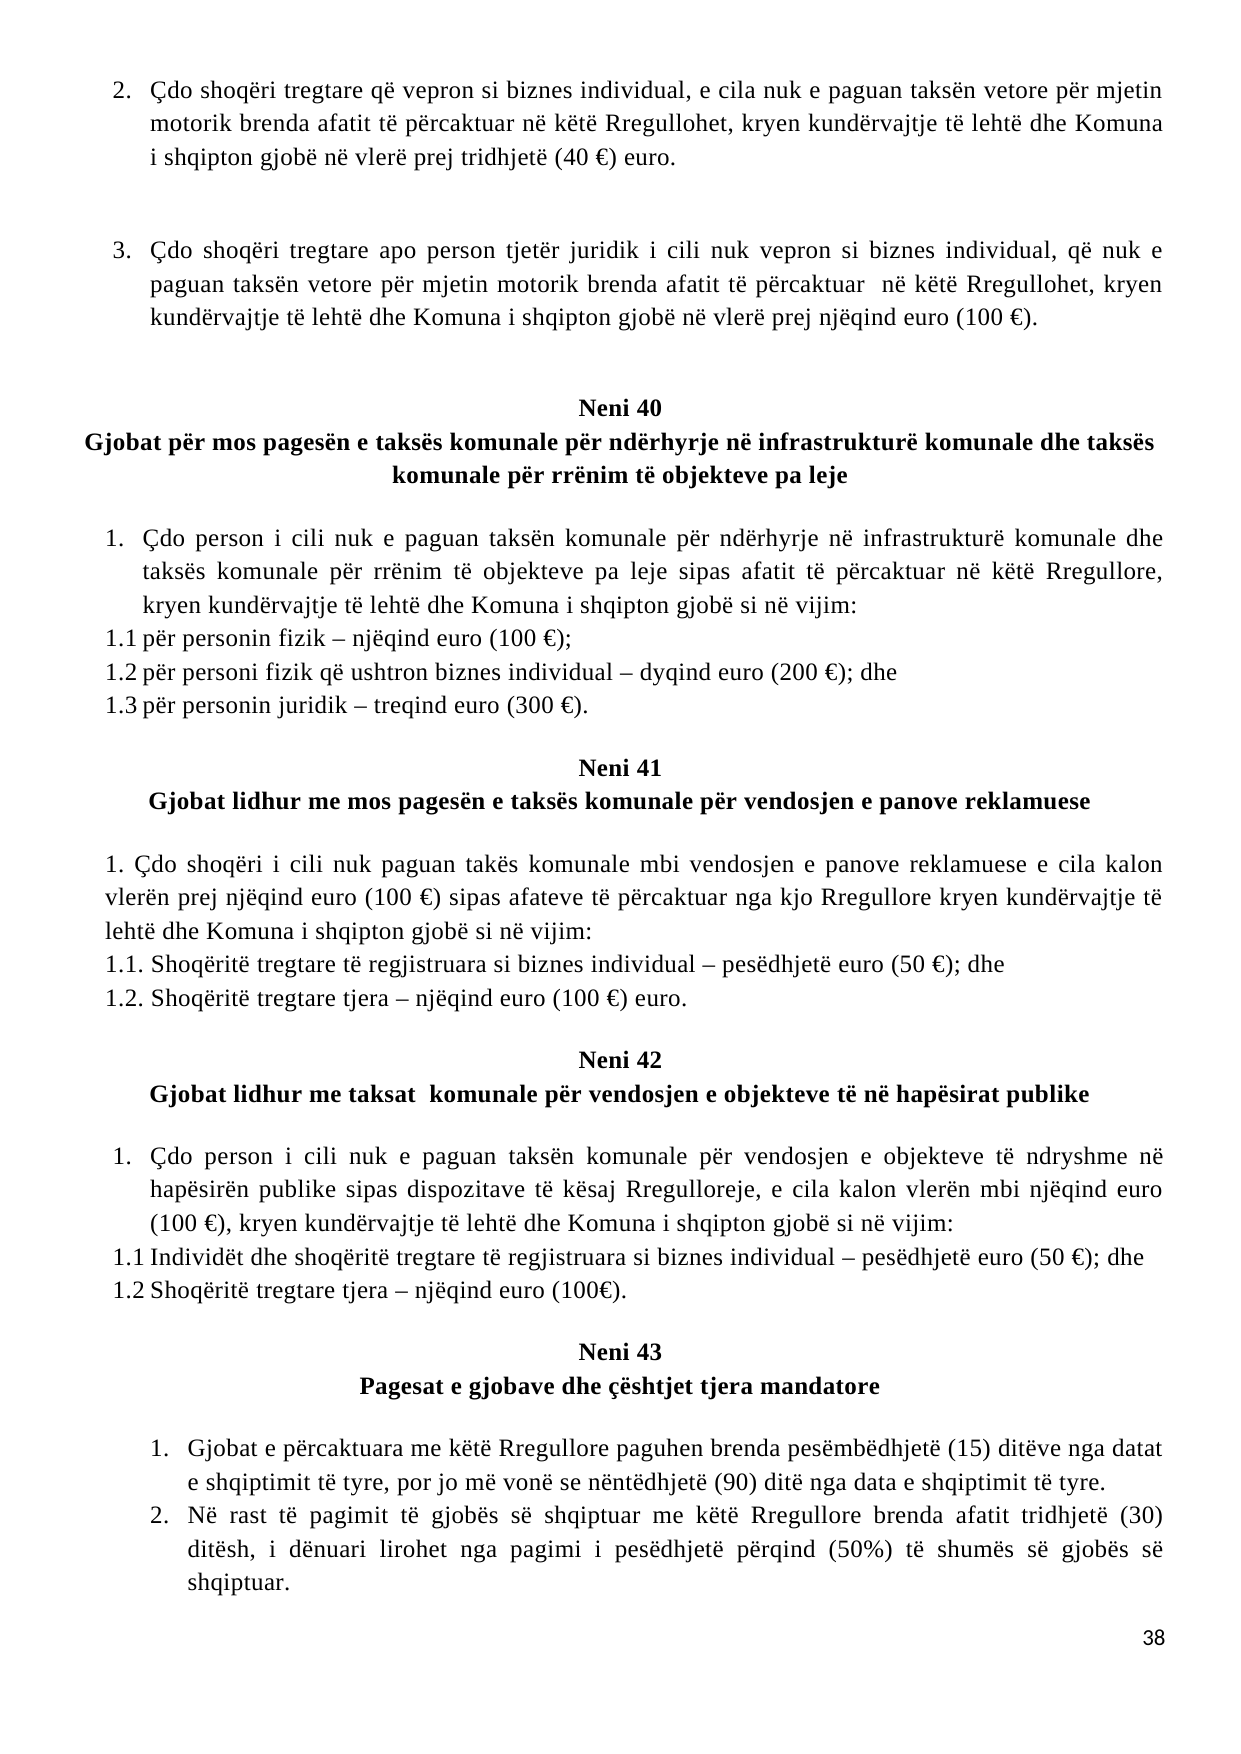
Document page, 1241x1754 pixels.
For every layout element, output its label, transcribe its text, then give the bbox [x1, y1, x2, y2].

text 1.1. Shoqëritë tregtare të regjistruara si biznes individual – pesëdhjetë euro (50 €); dhe [105, 949, 1165, 983]
text Neni 43 [75, 1337, 1165, 1371]
list Individët dhe shoqëritë tregtare të regjistruara si biznes individual – pesëdhjetë euro (50 €); dhe [112, 1242, 1165, 1275]
text Pagesat e gjobave dhe çështjet tjera mandatore [75, 1371, 1165, 1404]
list Shoqëritë tregtare tjera – njëqind euro (100€). [112, 1275, 1165, 1309]
text Neni 40 [75, 393, 1165, 427]
text 1. Çdo shoqëri i cili nuk paguan takës komunale mbi vendosjen e panove reklamuese e cila kalon vlerën prej njëqind euro (100 €) sipas afateve të përcaktuar nga kjo Rregullore kryen kundërvajtje të lehtë dhe Komuna i shqipton gjobë si në vijim: [105, 849, 1165, 949]
text Gjobat lidhur me taksat komunale për vendosjen e objekteve të në hapësirat publike [75, 1079, 1165, 1112]
text Gjobat lidhur me mos pagesën e taksës komunale për vendosjen e panove reklamuese [75, 786, 1165, 820]
list Çdo person i cili nuk e paguan taksën komunale për ndërhyrje në infrastrukturë komunale dhe taksës komunale për rrënim të objekteve pa leje sipas afatit të përcaktuar në këtë Rregullore, kryen kundërvajtje të lehtë dhe Komuna i shqipton gjobë si në vijim: [105, 523, 1165, 623]
list Gjobat e përcaktuara me këtë Rregullore paguhen brenda pesëmbëdhjetë (15) ditëve nga datat e shqiptimit të tyre, por jo më vonë se nëntëdhjetë (90) ditë nga data e shqiptimit të tyre. [150, 1433, 1165, 1500]
list Në rast të pagimit të gjobës së shqiptuar me këtë Rregullore brenda afatit tridhjetë (30) ditësh, i dënuari lirohet nga pagimi i pesëdhjetë përqind (50%) të shumës së gjobës së shqiptuar. [150, 1500, 1165, 1601]
list për personin fizik – njëqind euro (100 €); [105, 623, 1165, 657]
text Gjobat për mos pagesën e taksës komunale për ndërhyrje në infrastrukturë komunale dhe taksës komunale për rrënim të objekteve pa leje [75, 427, 1165, 494]
text Neni 41 [75, 753, 1165, 786]
list Çdo shoqëri tregtare apo person tjetër juridik i cili nuk vepron si biznes individual, që nuk e paguan taksën vetore për mjetin motorik brenda afatit të përcaktuar në këtë Rregullohet, kryen kundërvajtje të lehtë dhe Komuna i shqipton gjobë në vlerë prej njëqind euro (100 €). [112, 235, 1165, 336]
text Neni 42 [75, 1045, 1165, 1079]
list për personi fizik që ushtron biznes individual – dyqind euro (200 €); dhe [105, 657, 1165, 691]
text 1.2. Shoqëritë tregtare tjera – njëqind euro (100 €) euro. [105, 983, 1165, 1016]
list Çdo person i cili nuk e paguan taksën komunale për vendosjen e objekteve të ndryshme në hapësirën publike sipas dispozitave të kësaj Rregulloreje, e cila kalon vlerën mbi njëqind euro (100 €), kryen kundërvajtje të lehtë dhe Komuna i shqipton gjobë si në vijim: [112, 1141, 1165, 1242]
list Çdo shoqëri tregtare që vepron si biznes individual, e cila nuk e paguan taksën vetore për mjetin motorik brenda afatit të përcaktuar në këtë Rregullohet, kryen kundërvajtje të lehtë dhe Komuna i shqipton gjobë në vlerë prej tridhjetë (40 €) euro. [112, 75, 1165, 176]
list për personin juridik – treqind euro (300 €). [105, 691, 1165, 724]
